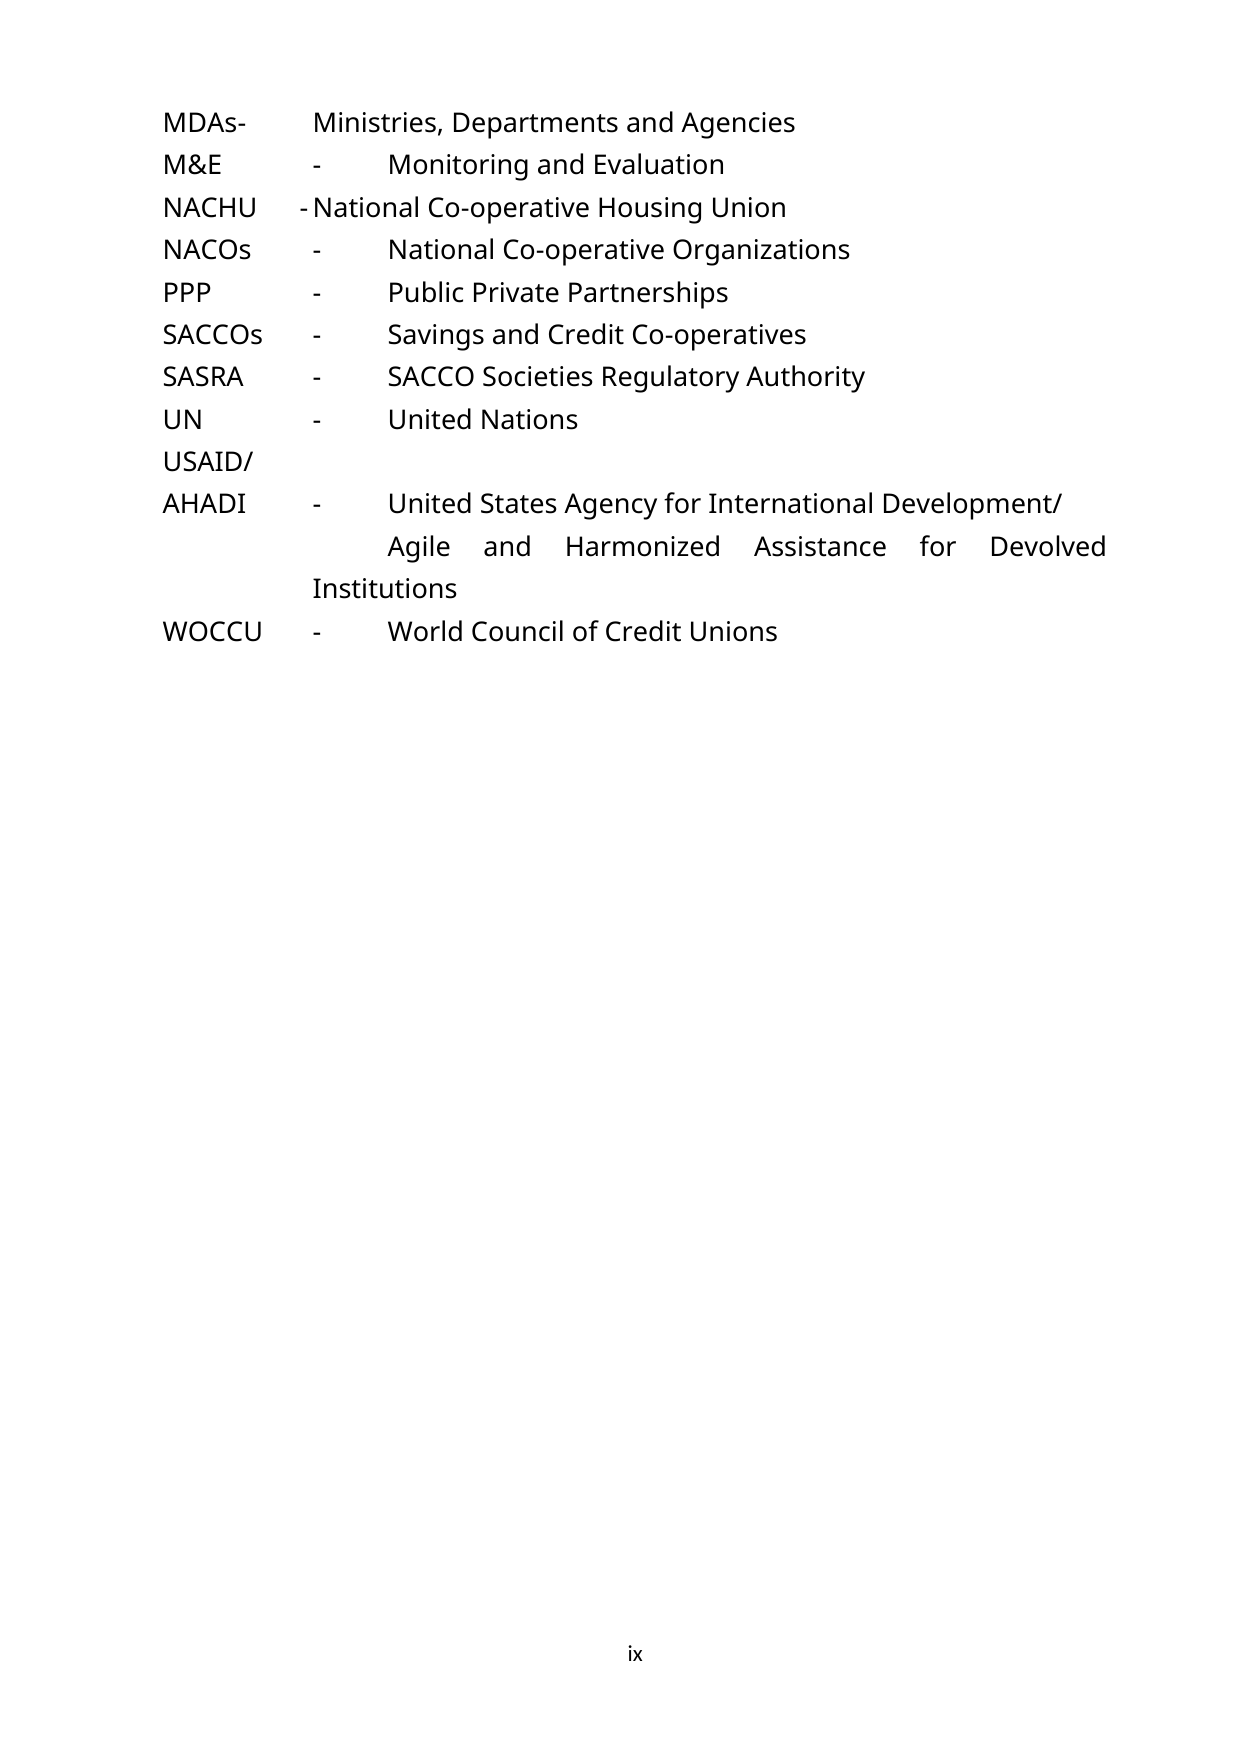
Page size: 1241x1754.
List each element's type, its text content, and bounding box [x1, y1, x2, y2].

text SASRA - SACCO Societies Regulatory Authority [162, 358, 1107, 395]
text MDAs - Ministries, Departments and Agencies [162, 103, 1107, 140]
text NACHU - National Co-operative Housing Union [162, 188, 1107, 225]
text PPP - Public Private Partnerships [162, 273, 1107, 310]
text M&E - Monitoring and Evaluation [162, 146, 1107, 183]
text UN - United Nations [162, 400, 1107, 437]
text NACOs - National Co-operative Organizations [162, 231, 1107, 267]
text USAID/ [162, 443, 1107, 479]
text AHADI - United States Agency for International Development/ [162, 485, 1107, 522]
text Agile and Harmonized Assistance for Devolved Institutions [312, 527, 1107, 607]
text WOCCU - World Council of Credit Unions [162, 612, 1107, 649]
text SACCOs - Savings and Credit Co-operatives [162, 315, 1107, 352]
